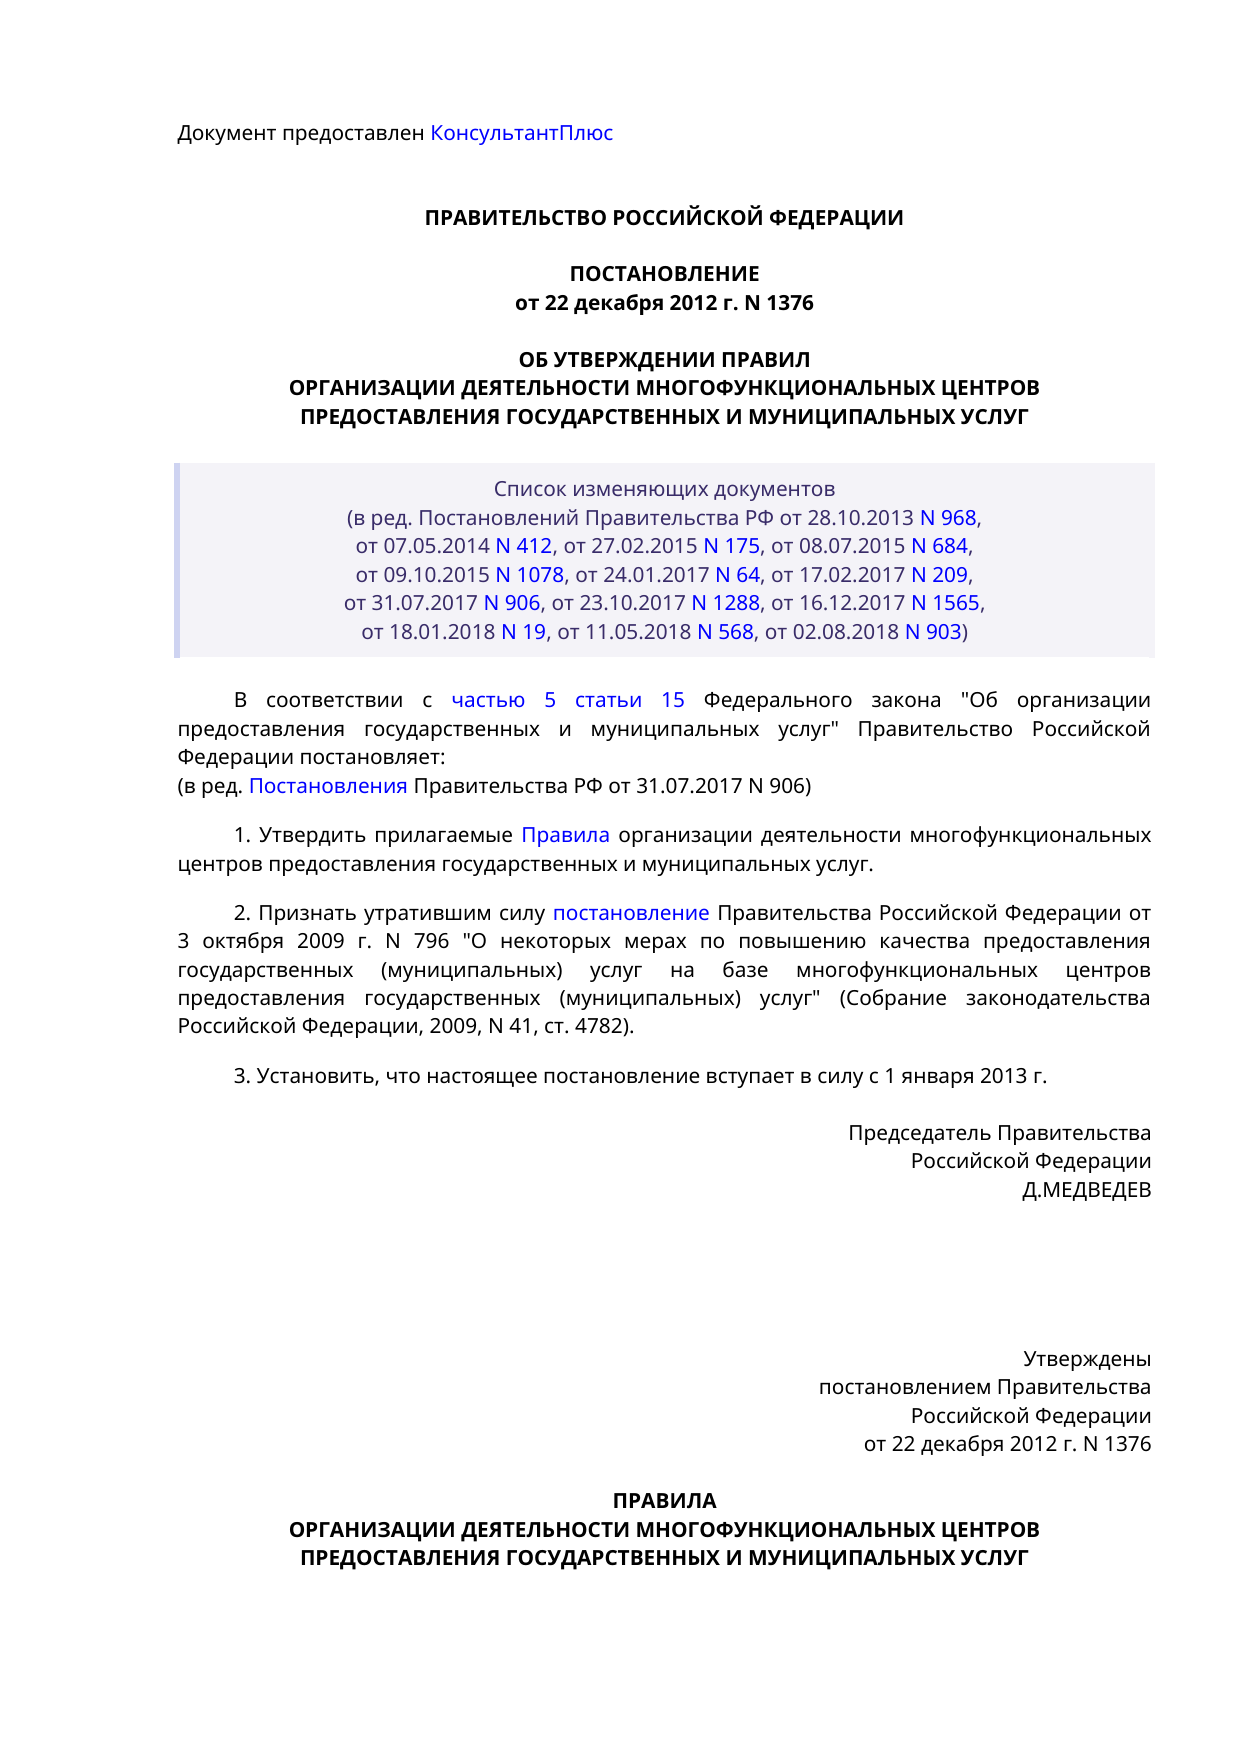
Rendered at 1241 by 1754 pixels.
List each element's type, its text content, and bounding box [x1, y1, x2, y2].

text ПРЕДОСТАВЛЕНИЯ ГОСУДАРСТВЕННЫХ И МУНИЦИПАЛЬНЫХ УСЛУГ [177, 402, 1152, 430]
text 1. Утвердить прилагаемые Правила организации деятельности многофункциональных центров предоставления государственных и муниципальных услуг. [177, 820, 1152, 877]
table_header Список изменяющих документов (в ред. Постановлений Правительства РФ от 28.10.2013 N 968, от 07.05.2014 N 412, от 27.02.2015 N 175, от 08.07.2015 N 684, от 09.10.2015 N 1078, от 24.01.2017 N 64, от 17.02.2017 N 209, от 31.07.2017 N 906, от 23.10.2017 N 1288, от 16.12.2017 N 1565, от 18.01.2018 N 19, от 11.05.2018 N 568, от 02.08.2018 N 903) [180, 463, 1149, 657]
text Документ предоставлен КонсультантПлюс [177, 118, 1152, 174]
text ПРАВИТЕЛЬСТВО РОССИЙСКОЙ ФЕДЕРАЦИИ [177, 203, 1152, 231]
text от 22 декабря 2012 г. N 1376 [177, 288, 1152, 316]
text 2. Признать утратившим силу постановление Правительства Российской Федерации от 3 октября 2009 г. N 796 "О некоторых мерах по повышению качества предоставления государственных (муниципальных) услуг на базе многофункциональных центров предоставления государственных (муниципальных) услуг" (Собрание законодательства Российской Федерации, 2009, N 41, ст. 4782). [177, 898, 1152, 1040]
text Утверждены [177, 1344, 1152, 1372]
text 3. Установить, что настоящее постановление вступает в силу с 1 января 2013 г. [177, 1061, 1152, 1089]
text Российской Федерации [177, 1401, 1152, 1429]
text ОРГАНИЗАЦИИ ДЕЯТЕЛЬНОСТИ МНОГОФУНКЦИОНАЛЬНЫХ ЦЕНТРОВ [177, 1515, 1152, 1543]
text ПОСТАНОВЛЕНИЕ [177, 259, 1152, 288]
text В соответствии с частью 5 статьи 15 Федерального закона "Об организации предоставления государственных и муниципальных услуг" Правительство Российской Федерации постановляет: [177, 686, 1152, 771]
text ОБ УТВЕРЖДЕНИИ ПРАВИЛ [177, 345, 1152, 373]
text постановлением Правительства [177, 1372, 1152, 1401]
text (в ред. Постановления Правительства РФ от 31.07.2017 N 906) [177, 771, 1152, 799]
text Российской Федерации [177, 1146, 1152, 1174]
text от 22 декабря 2012 г. N 1376 [177, 1429, 1152, 1458]
text ПРЕДОСТАВЛЕНИЯ ГОСУДАРСТВЕННЫХ И МУНИЦИПАЛЬНЫХ УСЛУГ [177, 1543, 1152, 1572]
text Д.МЕДВЕДЕВ [177, 1175, 1152, 1203]
text ОРГАНИЗАЦИИ ДЕЯТЕЛЬНОСТИ МНОГОФУНКЦИОНАЛЬНЫХ ЦЕНТРОВ [177, 373, 1152, 402]
text ПРАВИЛА [177, 1486, 1152, 1514]
text Председатель Правительства [177, 1118, 1152, 1146]
